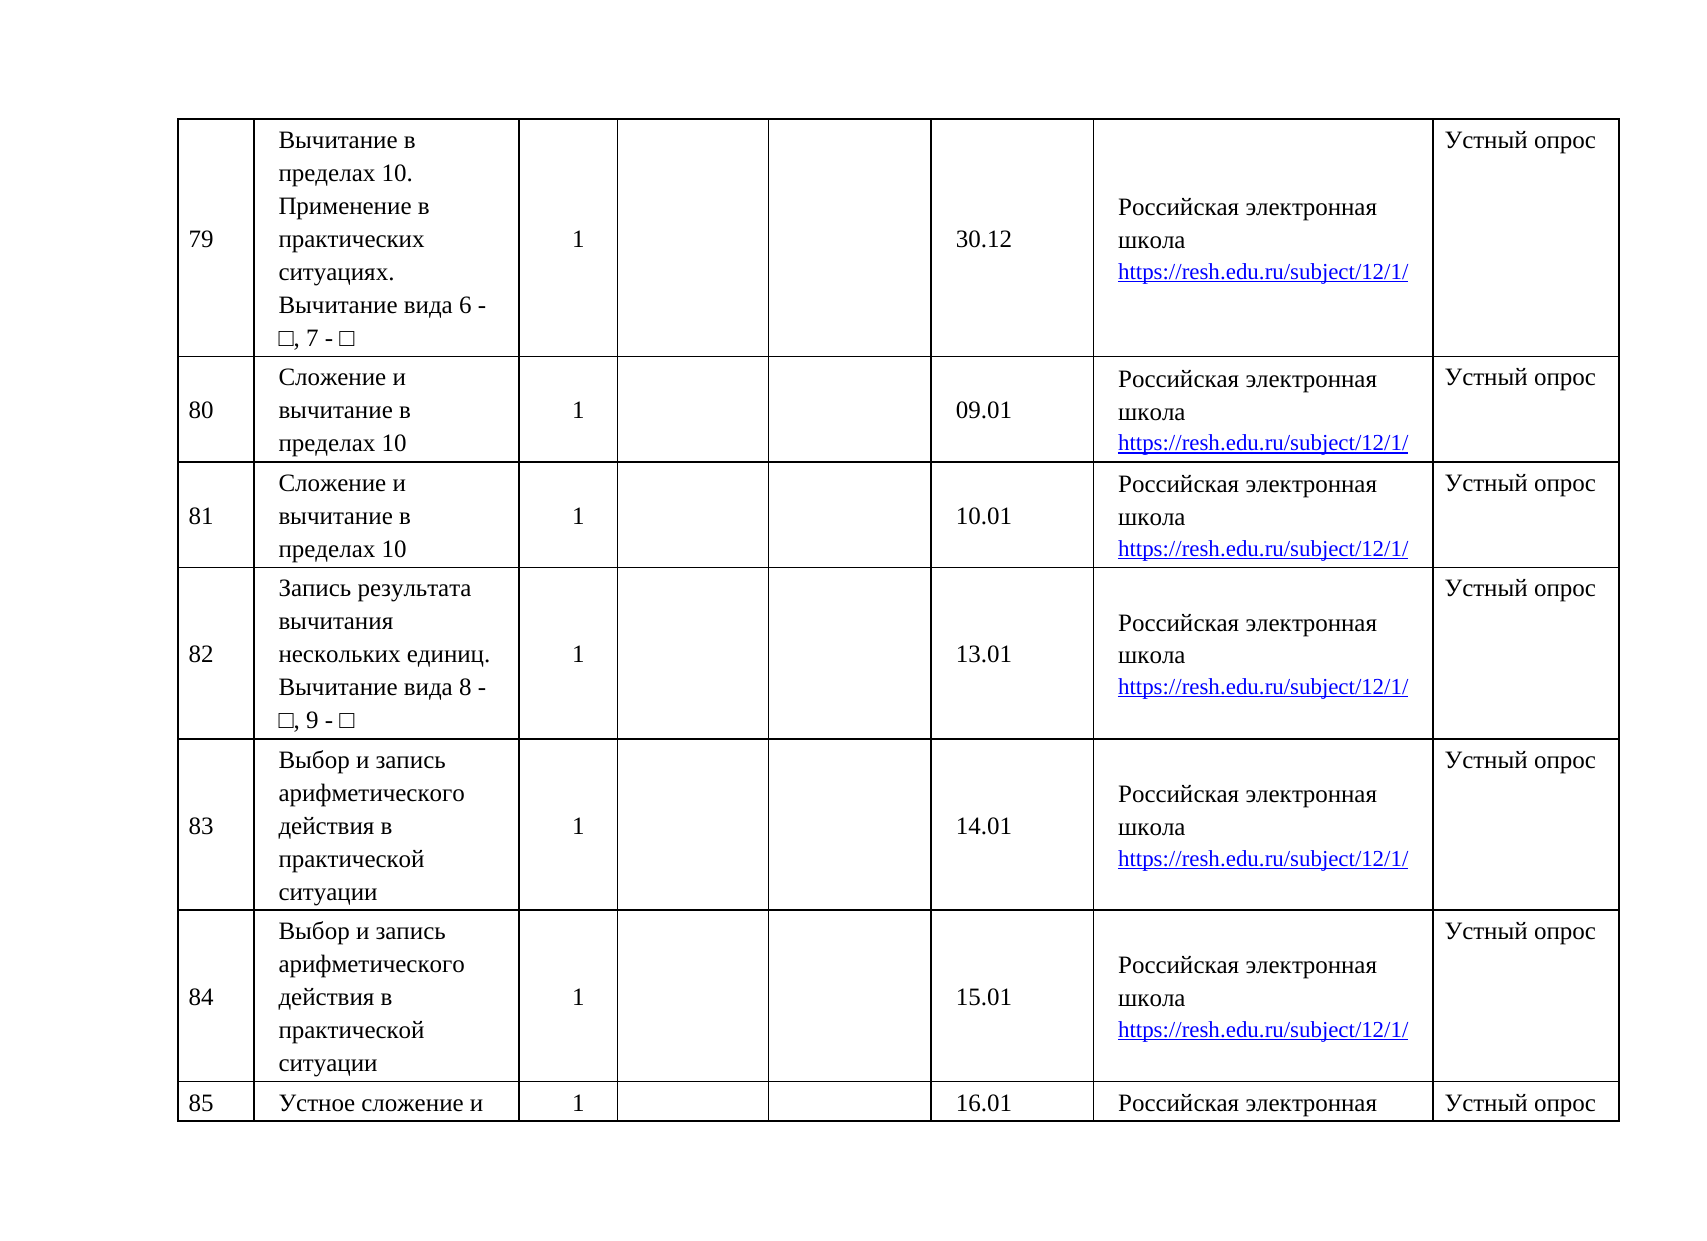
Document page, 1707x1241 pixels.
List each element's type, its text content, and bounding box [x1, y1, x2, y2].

table_cell [769, 120, 930, 356]
table_cell Устный опрос [1434, 463, 1618, 566]
table_cell 82 [179, 568, 253, 738]
table_cell 15.01 [932, 911, 1093, 1081]
table_cell 14.01 [932, 740, 1093, 909]
table_cell 1 [520, 1082, 617, 1120]
table_cell 1 [520, 911, 617, 1081]
table_cell 84 [179, 911, 253, 1081]
table_cell [618, 463, 768, 566]
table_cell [1094, 120, 1432, 356]
table_cell Сложение и вычитание в пределах 10 [255, 357, 518, 461]
table_cell Российская электронная школа https://resh.edu.ru/subject/12/1/ [1094, 911, 1432, 1081]
table_cell [769, 740, 930, 909]
table_cell 81 [179, 463, 253, 566]
table_cell Запись результата вычитания нескольких единиц. Вычитание вида 8 - □, 9 - □ [255, 568, 518, 738]
table_cell 1 [520, 568, 617, 738]
table_cell Устный опрос [1434, 911, 1618, 1081]
table_cell 1 [520, 120, 617, 356]
table_cell 83 [179, 740, 253, 909]
table_cell [618, 568, 768, 738]
table_cell 13.01 [932, 568, 1093, 738]
table_cell Российская электронная школа https://resh.edu.ru/subject/12/1/ [1094, 357, 1432, 461]
table_cell Российская электронная школа https://resh.edu.ru/subject/12/1/ [1094, 463, 1432, 566]
table_cell [618, 120, 768, 356]
table_cell 1 [520, 463, 617, 566]
table_cell 80 [179, 357, 253, 461]
table_cell 16.01 [932, 1082, 1093, 1120]
table_cell Сложение и вычитание в пределах 10 [255, 463, 518, 566]
table_cell 1 [520, 357, 617, 461]
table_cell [1094, 1082, 1432, 1120]
table_cell Выбор и запись арифметического действия в практической ситуации [255, 911, 518, 1081]
table_cell Российская электронная школа https://resh.edu.ru/subject/12/1/ [1094, 740, 1432, 909]
table_cell Устный опрос [1434, 357, 1618, 461]
table_cell [769, 568, 930, 738]
table_cell [618, 740, 768, 909]
table_cell [769, 463, 930, 566]
table_cell 09.01 [932, 357, 1093, 461]
table_cell [769, 1082, 930, 1120]
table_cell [255, 1082, 518, 1120]
table_cell [618, 1082, 768, 1120]
table_cell Вычитание в пределах 10. Применение в практических ситуациях. Вычитание вида 6 - □, 7 - □ [255, 120, 518, 356]
table_cell Устный опрос [1434, 568, 1618, 738]
table_cell 30.12 [932, 120, 1093, 356]
table_cell 10.01 [932, 463, 1093, 566]
table_cell [769, 357, 930, 461]
table_cell [618, 911, 768, 1081]
table_cell 79 [179, 120, 253, 356]
table_cell Устный опрос [1434, 1082, 1618, 1120]
table_cell Устный опрос [1434, 740, 1618, 909]
table_cell [618, 357, 768, 461]
table_cell Российская электронная школа https://resh.edu.ru/subject/12/1/ [1094, 568, 1432, 738]
table_cell Устный опрос [1434, 120, 1618, 356]
table_cell 85 [179, 1082, 253, 1120]
table_cell Выбор и запись арифметического действия в практической ситуации [255, 740, 518, 909]
table_cell [769, 911, 930, 1081]
table_cell 1 [520, 740, 617, 909]
